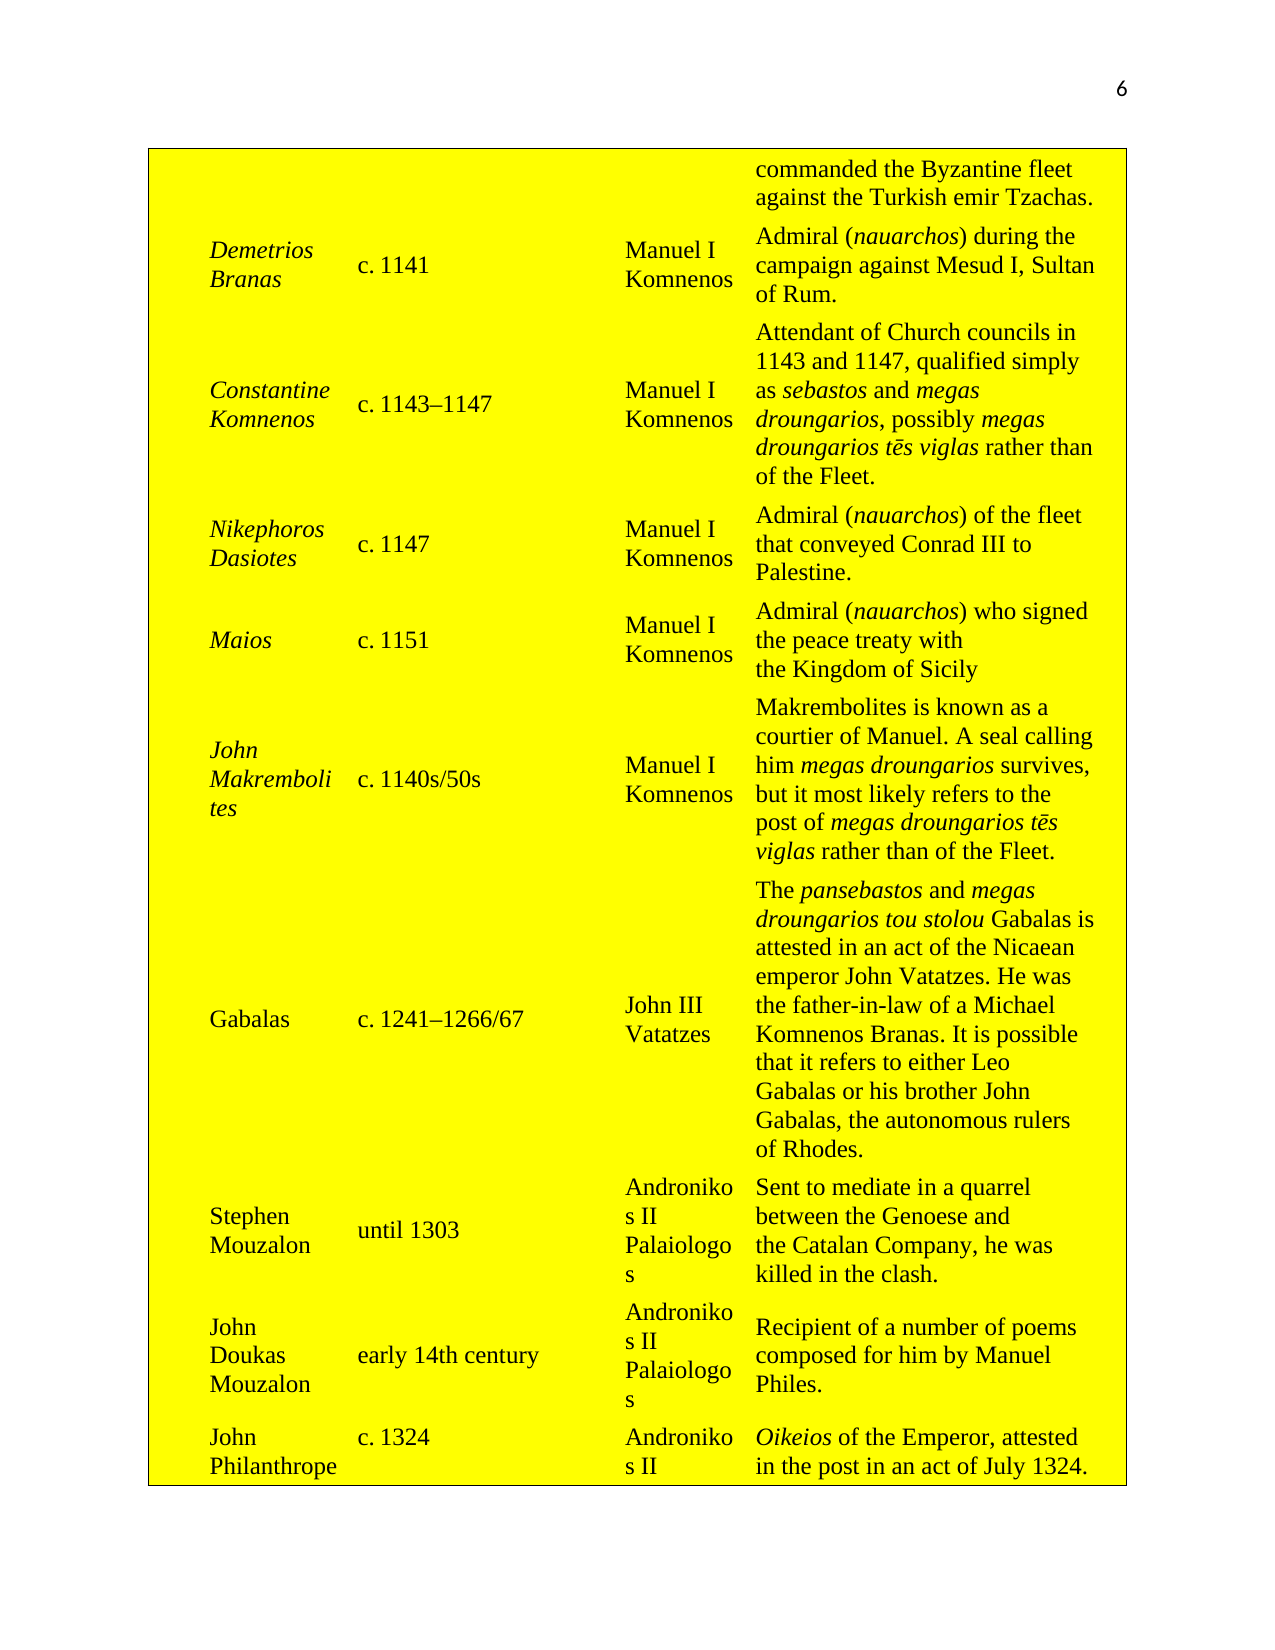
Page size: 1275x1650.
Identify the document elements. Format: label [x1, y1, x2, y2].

table_cell [149, 149, 1126, 1485]
